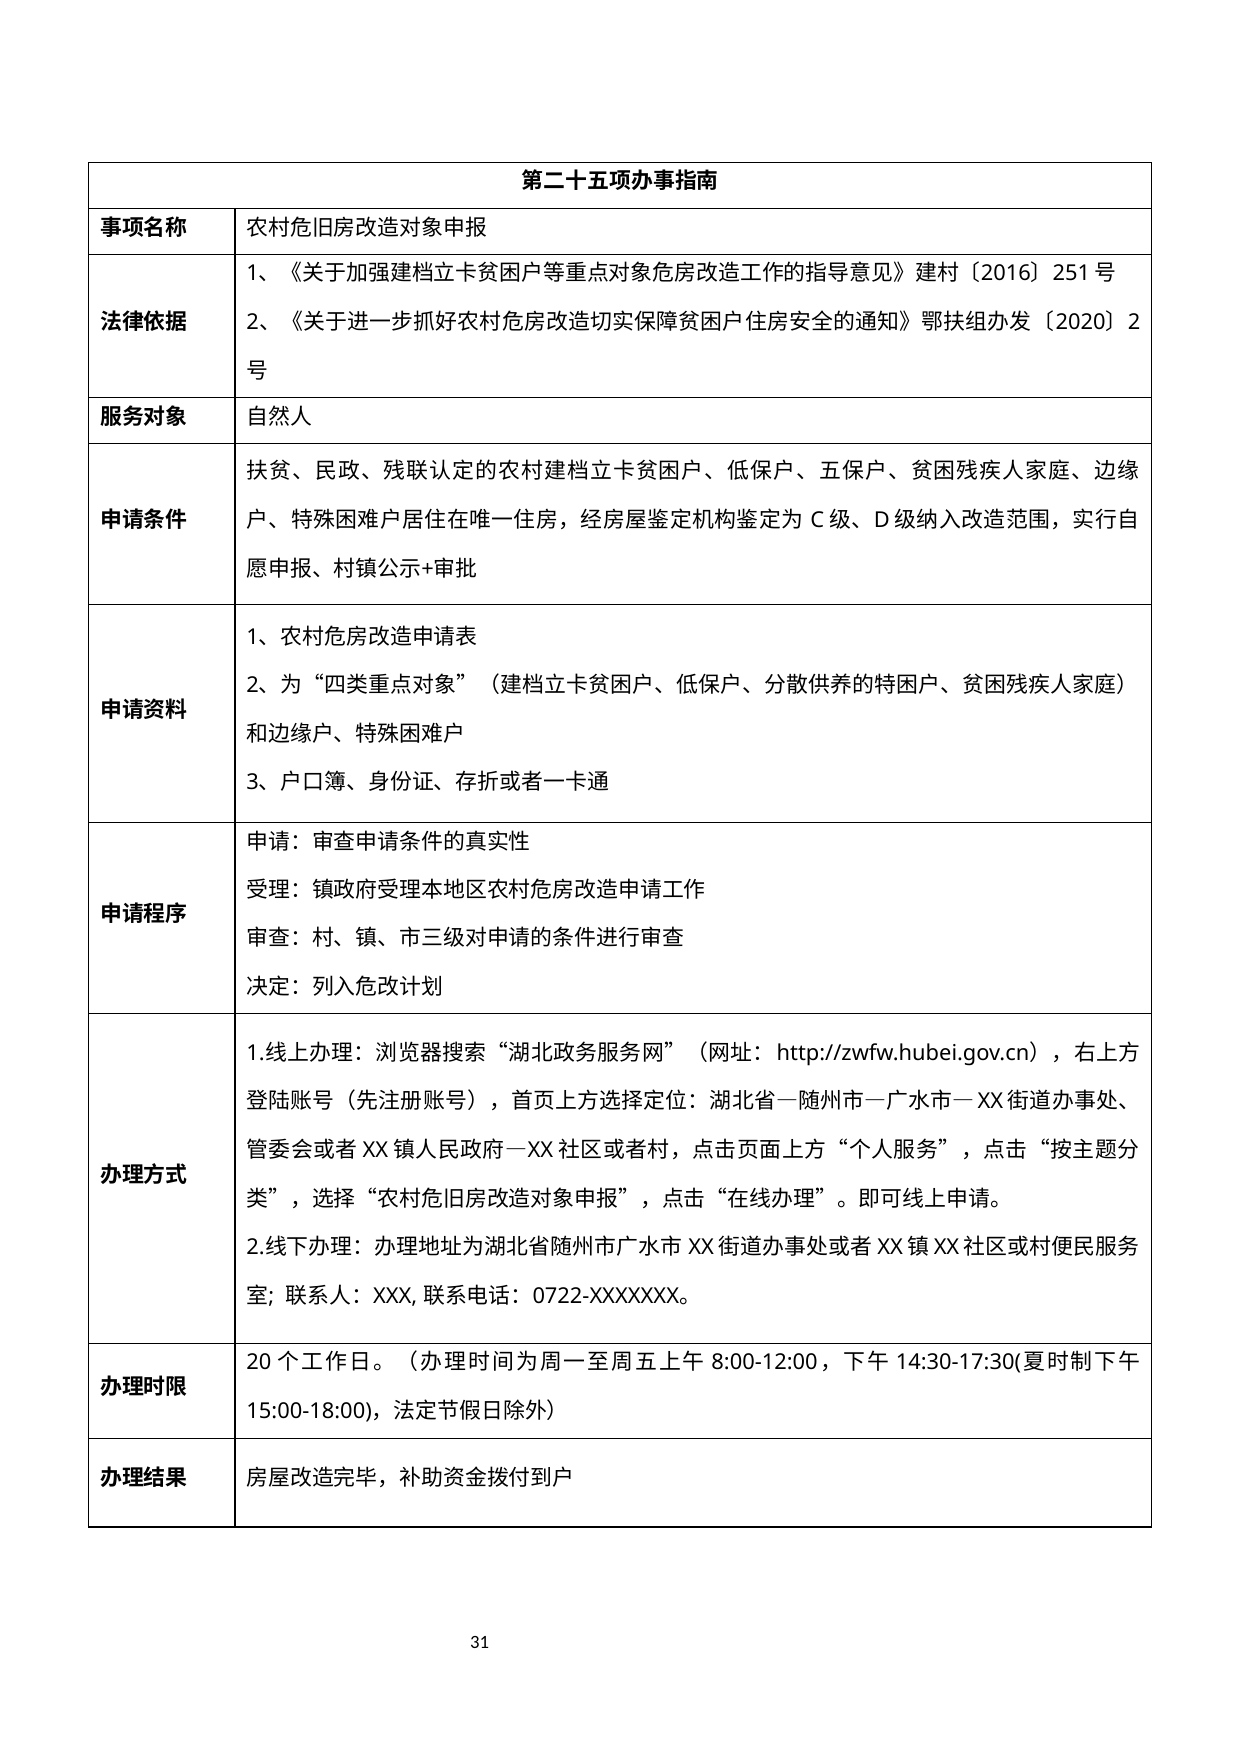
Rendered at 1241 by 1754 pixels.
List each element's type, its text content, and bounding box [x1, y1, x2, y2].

table_header 第二十五项办事指南 [89, 163, 1151, 208]
table_cell 申请资料 [89, 605, 234, 822]
table_cell 农村危旧房改造对象申报 [236, 209, 1151, 254]
table_cell 自然人 [236, 398, 1151, 443]
table_cell 法律依据 [89, 255, 234, 397]
table_cell 办理时限 [89, 1344, 234, 1438]
table_cell 扶贫、民政、残联认定的农村建档立卡贫困户、低保户、五保户、贫困残疾人家庭、边缘户、特殊困难户居住在唯一住房，经房屋鉴定机构鉴定为C级、D级纳入改造范围，实行自愿申报、村镇公示+审批 [236, 444, 1151, 604]
table_cell 办理方式 [89, 1014, 234, 1343]
table_cell 办理结果 [89, 1439, 234, 1526]
table_cell 1、《关于加强建档立卡贫困户等重点对象危房改造工作的指导意见》建村〔2016〕251号 2、《关于进一步抓好农村危房改造切实保障贫困户住房安全的通知》鄂扶组办发〔2020〕2号 [236, 255, 1151, 397]
table_cell 1.线上办理：浏览器搜索“湖北政务服务网”（网址：http://zwfw.hubei.gov.cn），右上方登陆账号（先注册账号），首页上方选择定位：湖北省—随州市—广水市—XX街道办事处、管委会或者XX镇人民政府—XX社区或者村，点击页面上方“个人服务”，点击“按主题分类”，选择“农村危旧房改造对象申报”，点击“在线办理”。即可线上申请。 2.线下办理：办理地址为湖北省随州市广水市XX街道办事处或者XX镇XX社区或村便民服务室; 联系人：XXX, 联系电话：0722-XXXXXXX。 [236, 1014, 1151, 1343]
table_cell 1、农村危房改造申请表 2、为“四类重点对象”（建档立卡贫困户、低保户、分散供养的特困户、贫困残疾人家庭）和边缘户、特殊困难户 3、户口簿、身份证、存折或者一卡通 [236, 605, 1151, 822]
table_cell 事项名称 [89, 209, 234, 254]
table_cell 申请条件 [89, 444, 234, 604]
table_cell 申请程序 [89, 823, 234, 1013]
table_cell 服务对象 [89, 398, 234, 443]
table_cell 申请：审查申请条件的真实性 受理：镇政府受理本地区农村危房改造申请工作 审查：村、镇、市三级对申请的条件进行审查 决定：列入危改计划 [236, 823, 1151, 1013]
table_cell 20个工作日。（办理时间为周一至周五上午8:00-12:00，下午14:30-17:30(夏时制下午15:00-18:00)，法定节假日除外） [236, 1344, 1151, 1438]
table_cell 房屋改造完毕，补助资金拨付到户 [236, 1439, 1151, 1526]
